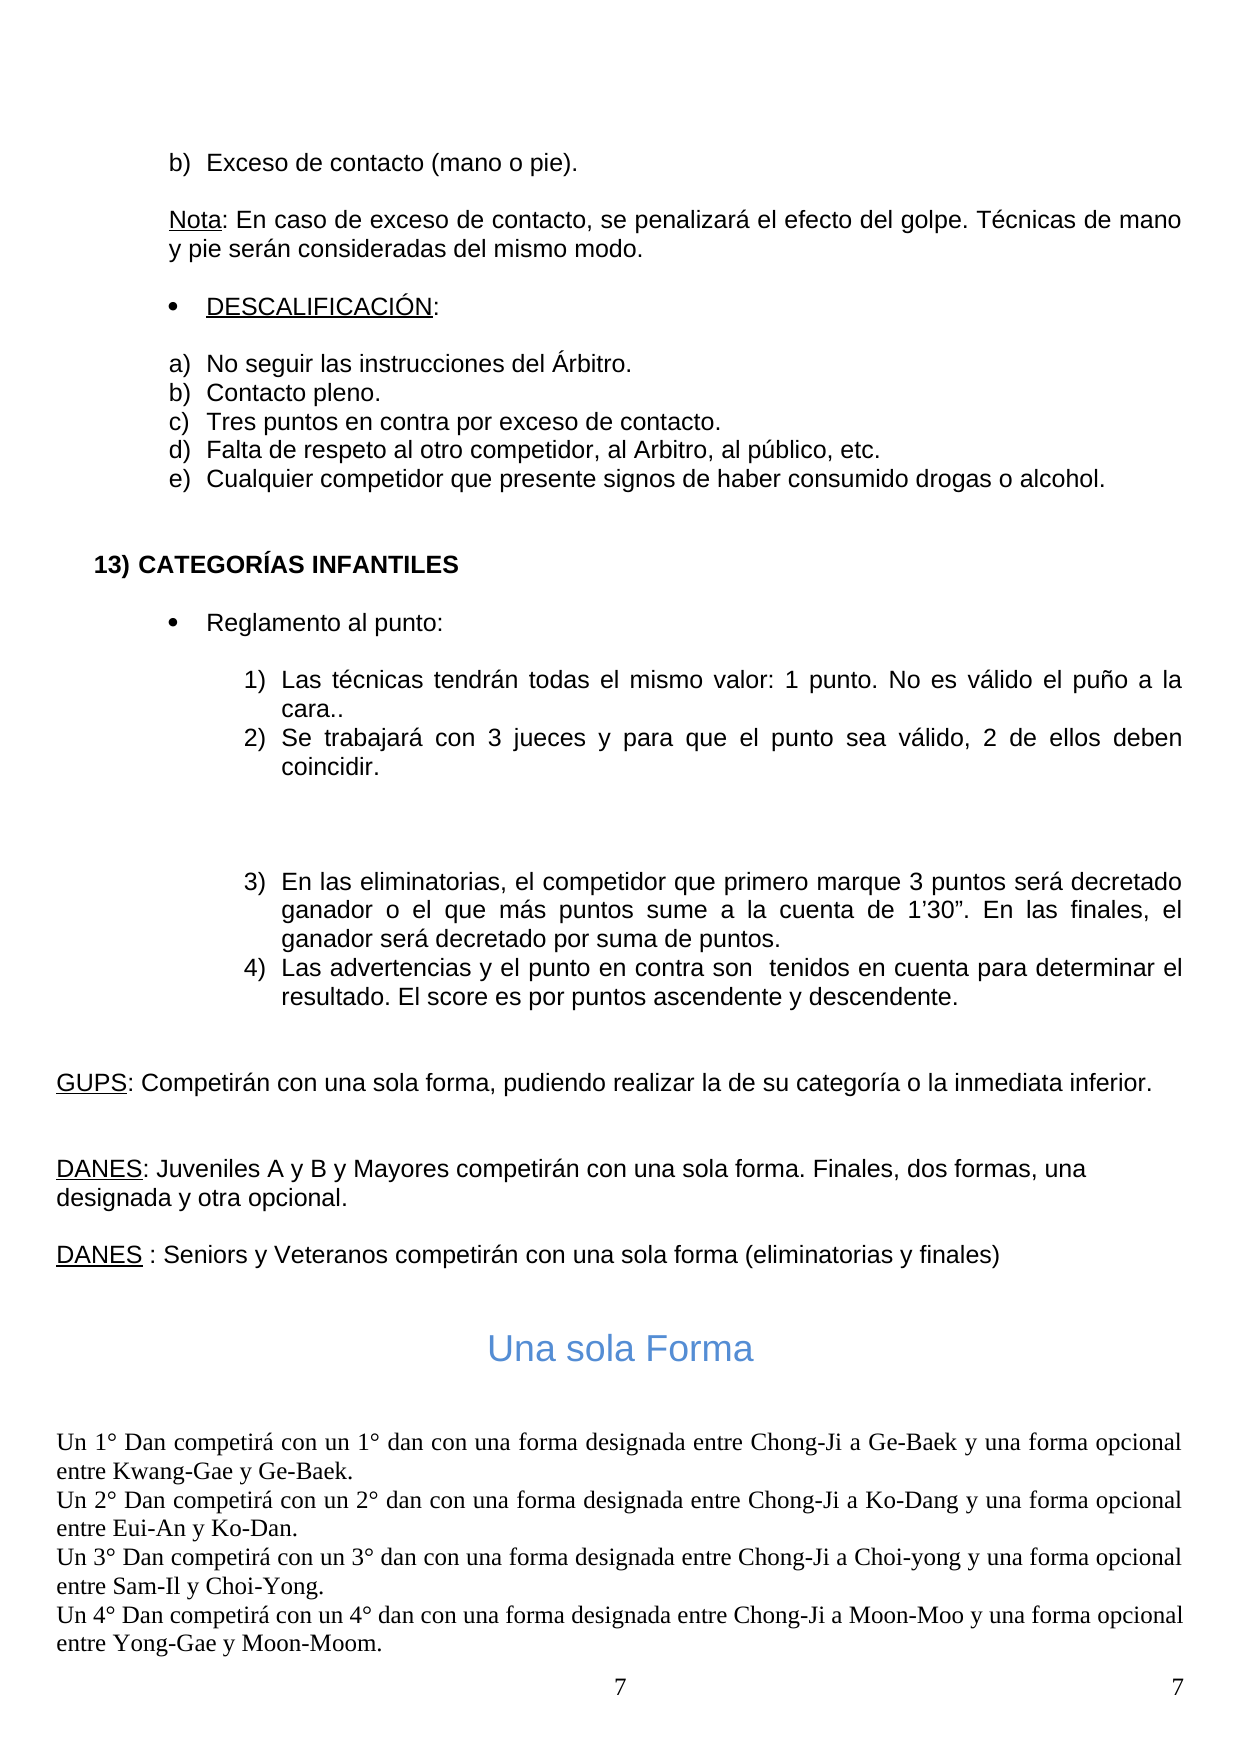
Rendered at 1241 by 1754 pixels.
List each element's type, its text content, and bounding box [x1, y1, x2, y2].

text GUPS: Competirán con una sola forma, pudiendo realizar la de su categoría o la inmediata inferior. [56, 1068, 1184, 1097]
text DANES: Juveniles A y B y Mayores competirán con una sola forma. Finales, dos formas, una designada y otra opcional. [56, 1154, 1184, 1212]
text Un 2° Dan competirá con un 2° dan con una forma designada entre Chong-Ji a Ko-Dang y una forma opcional entre Eui-An y Ko-Dan. [56, 1485, 1184, 1542]
list CATEGORÍAS INFANTILES [94, 550, 1184, 579]
list Tres puntos en contra por exceso de contacto. [169, 407, 1184, 435]
text Un 4° Dan competirá con un 4° dan con una forma designada entre Chong-Ji a Moon-Moo y una forma opcional entre Yong-Gae y Moon-Moom. [56, 1600, 1184, 1657]
list No seguir las instrucciones del Árbitro. [169, 349, 1184, 378]
list Cualquier competidor que presente signos de haber consumido drogas o alcohol. [169, 464, 1184, 493]
list En las eliminatorias, el competidor que primero marque 3 puntos será decretado ganador o el que más puntos sume a la cuenta de 1’30”. En las finales, el ganador será decretado por suma de puntos. [244, 867, 1184, 953]
list Reglamento al punto: [169, 608, 1184, 637]
list Contacto pleno. [169, 378, 1184, 407]
text DANES : Seniors y Veteranos competirán con una sola forma (eliminatorias y finales) [56, 1240, 1184, 1269]
list Las advertencias y el punto en contra son tenidos en cuenta para determinar el resultado. El score es por puntos ascendente y descendente. [244, 953, 1184, 1010]
list Las técnicas tendrán todas el mismo valor: 1 punto. No es válido el puño a la cara.. [244, 665, 1184, 723]
text Un 3° Dan competirá con un 3° dan con una forma designada entre Chong-Ji a Choi-yong y una forma opcional entre Sam-Il y Choi-Yong. [56, 1542, 1184, 1600]
text Un 1° Dan competirá con un 1° dan con una forma designada entre Chong-Ji a Ge-Baek y una forma opcional entre Kwang-Gae y Ge-Baek. [56, 1427, 1184, 1485]
list DESCALIFICACIÓN: [169, 291, 1184, 320]
list Se trabajará con 3 jueces y para que el punto sea válido, 2 de ellos deben coincidir. [244, 723, 1184, 780]
text Nota: En caso de exceso de contacto, se penalizará el efecto del golpe. Técnicas de mano y pie serán consideradas del mismo modo. [169, 205, 1184, 263]
list Exceso de contacto (mano o pie). [169, 148, 1184, 176]
text Una sola Forma [56, 1327, 1184, 1370]
list Falta de respeto al otro competidor, al Arbitro, al público, etc. [169, 435, 1184, 464]
